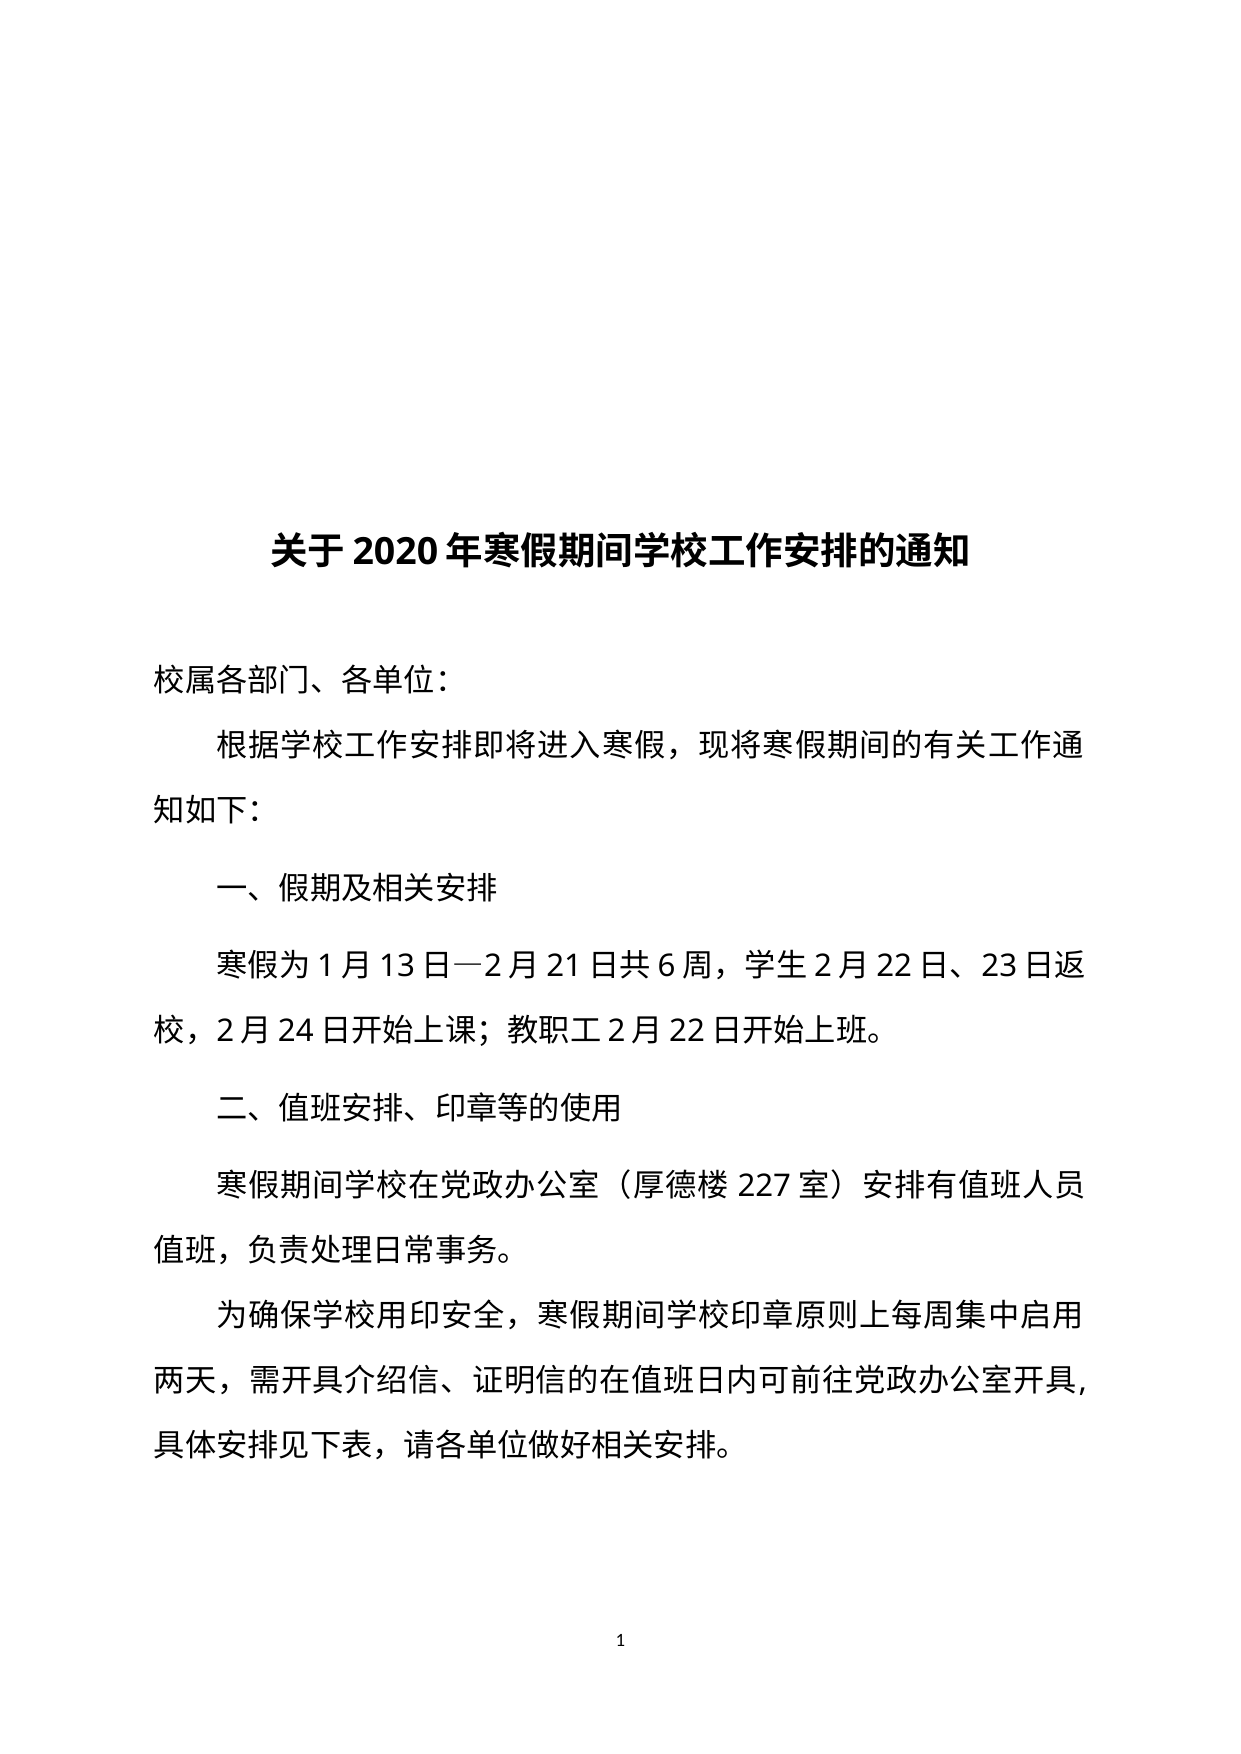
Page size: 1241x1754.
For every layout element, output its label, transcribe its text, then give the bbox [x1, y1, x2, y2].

text 关于2020年寒假期间学校工作安排的通知 [153, 515, 1087, 580]
text 寒假期间学校在党政办公室（厚德楼227室）安排有值班人员值班，负责处理日常事务。 [153, 1150, 1087, 1280]
text 根据学校工作安排即将进入寒假，现将寒假期间的有关工作通知如下： [153, 710, 1087, 840]
text 一、假期及相关安排 [153, 853, 1087, 918]
text 二、值班安排、印章等的使用 [153, 1073, 1087, 1138]
text 寒假为1月13日—2月21日共6周，学生2月22日、23日返校，2月24日开始上课；教职工2月22日开始上班。 [153, 930, 1087, 1060]
text 校属各部门、各单位： [153, 645, 1087, 710]
text 为确保学校用印安全，寒假期间学校印章原则上每周集中启用两天，需开具介绍信、证明信的在值班日内可前往党政办公室开具,具体安排见下表，请各单位做好相关安排。 [153, 1280, 1087, 1475]
